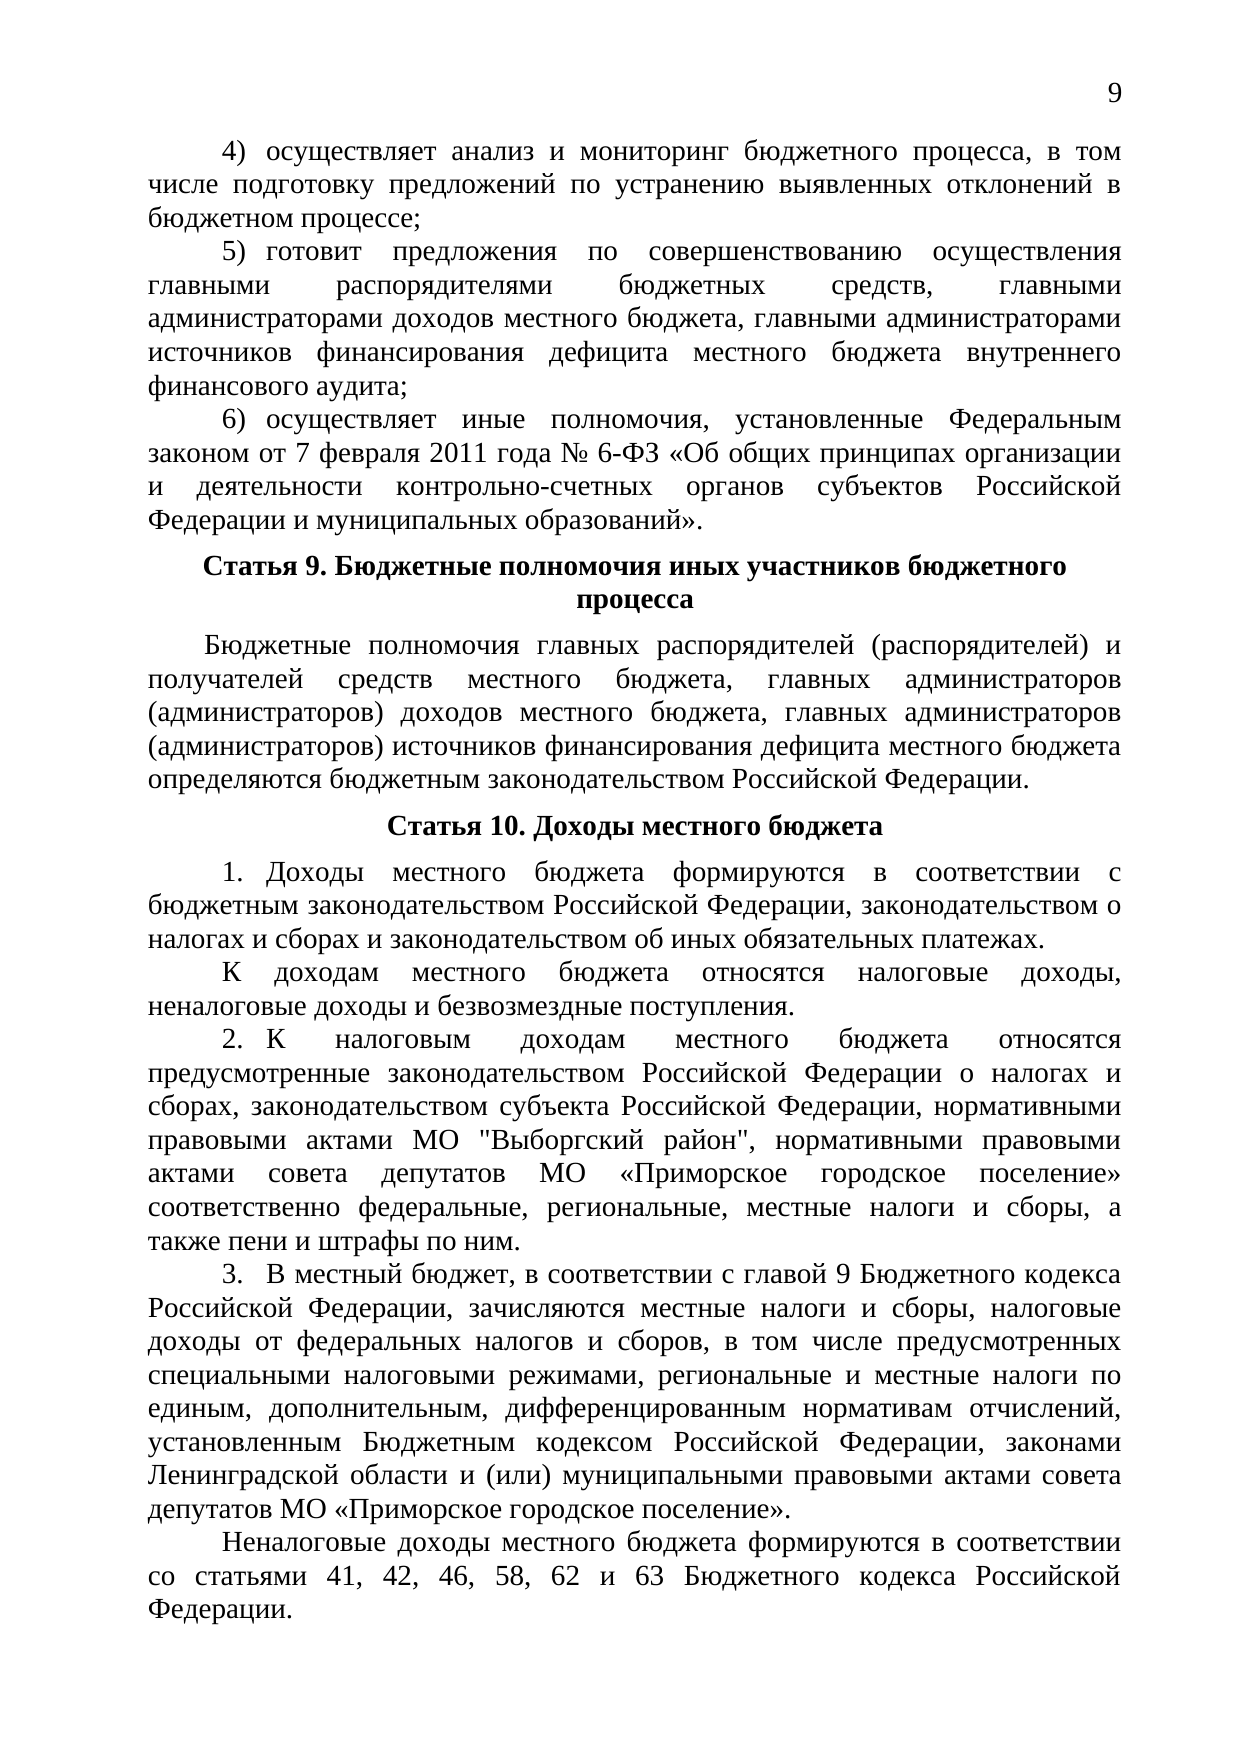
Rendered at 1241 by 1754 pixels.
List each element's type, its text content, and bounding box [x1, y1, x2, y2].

list Доходы местного бюджета формируются в соответствии с бюджетным законодательством Российской Федерации, законодательством о налогах и сборах и законодательством об иных обязательных платежах. [148, 854, 1122, 954]
list К налоговым доходам местного бюджета относятся предусмотренные законодательством Российской Федерации о налогах и сборах, законодательством субъекта Российской Федерации, нормативными правовыми актами МО "Выборгский район", нормативными правовыми актами совета депутатов МО «Приморское городское поселение» соответственно федеральные, региональные, местные налоги и сборы, а также пени и штрафы по ним. [148, 1021, 1122, 1256]
text Статья 9. Бюджетные полномочия иных участников бюджетного процесса [148, 548, 1122, 615]
list готовит предложения по совершенствованию осуществления главными распорядителями бюджетных средств, главными администраторами доходов местного бюджета, главными администраторами источников финансирования дефицита местного бюджета внутреннего финансового аудита; [148, 233, 1122, 401]
text Бюджетные полномочия главных распорядителей (распорядителей) и получателей средств местного бюджета, главных администраторов (администраторов) доходов местного бюджета, главных администраторов (администраторов) источников финансирования дефицита местного бюджета определяются бюджетным законодательством Российской Федерации. [148, 627, 1122, 795]
list В местный бюджет, в соответствии с главой 9 Бюджетного кодекса Российской Федерации, зачисляются местные налоги и сборы, налоговые доходы от федеральных налогов и сборов, в том числе предусмотренных специальными налоговыми режимами, региональные и местные налоги по единым, дополнительным, дифференцированным нормативам отчислений, установленным Бюджетным кодексом Российской Федерации, законами Ленинградской области и (или) муниципальными правовыми актами совета депутатов МО «Приморское городское поселение». [148, 1256, 1122, 1524]
text Статья 10. Доходы местного бюджета [148, 808, 1122, 841]
text Неналоговые доходы местного бюджета формируются в соответствии со статьями 41, 42, 46, 58, 62 и 63 Бюджетного кодекса Российской Федерации. [148, 1524, 1122, 1625]
list осуществляет анализ и мониторинг бюджетного процесса, в том числе подготовку предложений по устранению выявленных отклонений в бюджетном процессе; [148, 133, 1122, 233]
text К доходам местного бюджета относятся налоговые доходы, неналоговые доходы и безвозмездные поступления. [148, 954, 1122, 1021]
list осуществляет иные полномочия, установленные Федеральным законом от 7 февраля 2011 года № 6-ФЗ «Об общих принципах организации и деятельности контрольно-счетных органов субъектов Российской Федерации и муниципальных образований». [148, 401, 1122, 535]
